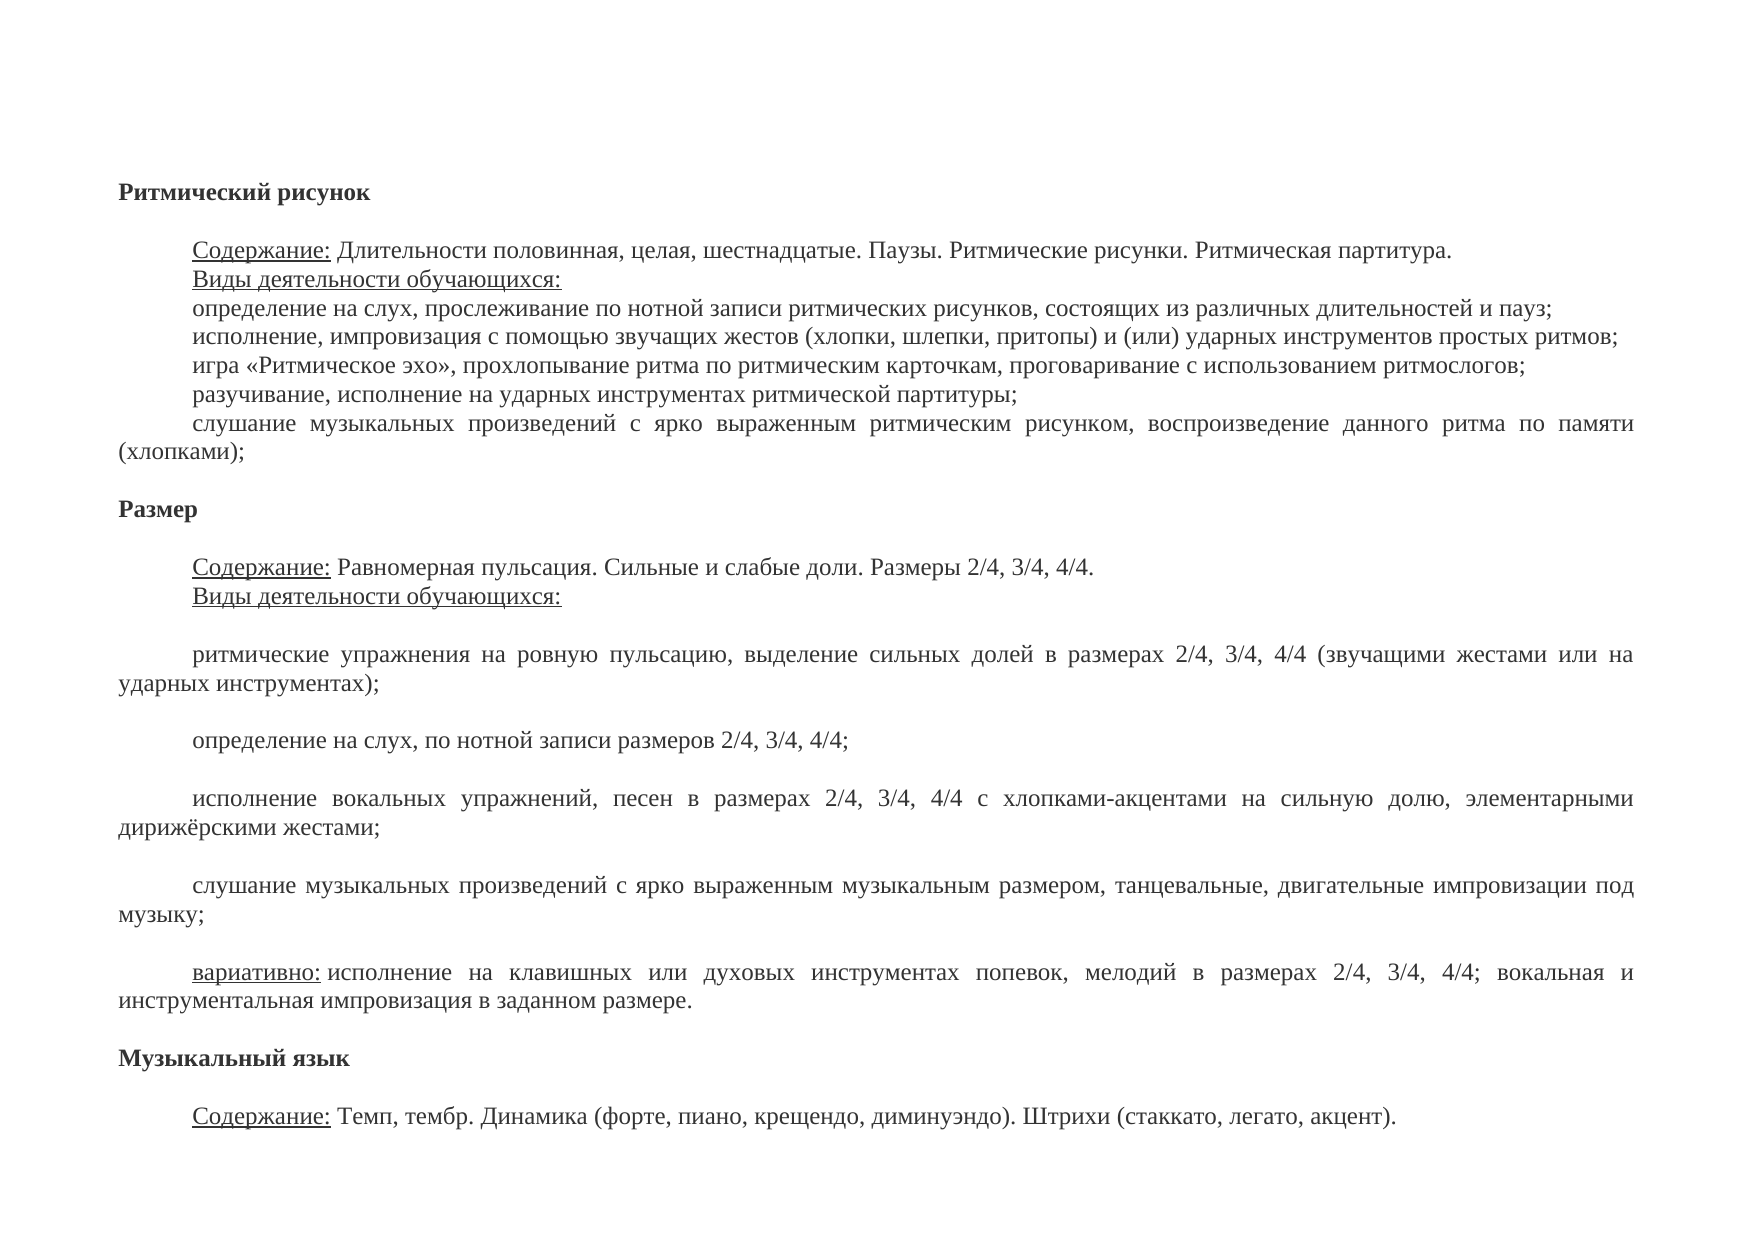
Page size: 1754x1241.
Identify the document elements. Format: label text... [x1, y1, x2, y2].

text слушание музыкальных произведений с ярко выраженным ритмическим рисунком, воспроизведение данного ритма по памяти (хлопками); [118, 408, 1636, 465]
text определение на слух, прослеживание по нотной записи ритмических рисунков, состоящих из различных длительностей и пауз; [118, 293, 1636, 321]
text Ритмический рисунок [118, 177, 1636, 206]
text слушание музыкальных произведений с ярко выраженным музыкальным размером, танцевальные, двигательные импровизации под музыку; [118, 870, 1636, 928]
text Размер [118, 494, 1636, 523]
text исполнение вокальных упражнений, песен в размерах 2/4, 3/4, 4/4 с хлопками-акцентами на сильную долю, элементарными дирижёрскими жестами; [118, 783, 1636, 841]
text Содержание: Темп, тембр. Динамика (форте, пиано, крещендо, диминуэндо). Штрихи (стаккато, легато, акцент). [118, 1101, 1636, 1130]
text вариативно: исполнение на клавишных или духовых инструментах попевок, мелодий в размерах 2/4, 3/4, 4/4; вокальная и инструментальная импровизация в заданном размере. [118, 957, 1636, 1014]
text Музыкальный язык [118, 1043, 1636, 1072]
text Виды деятельности обучающихся: [118, 264, 1636, 293]
text игра «Ритмическое эхо», прохлопывание ритма по ритмическим карточкам, проговаривание с использованием ритмослогов; [118, 350, 1636, 379]
text Содержание: Длительности половинная, целая, шестнадцатые. Паузы. Ритмические рисунки. Ритмическая партитура. [118, 235, 1636, 264]
text ритмические упражнения на ровную пульсацию, выделение сильных долей в размерах 2/4, 3/4, 4/4 (звучащими жестами или на ударных инструментах); [118, 639, 1636, 696]
text исполнение, импровизация с помощью звучащих жестов (хлопки, шлепки, притопы) и (или) ударных инструментов простых ритмов; [118, 321, 1636, 350]
text Содержание: Равномерная пульсация. Сильные и слабые доли. Размеры 2/4, 3/4, 4/4. [118, 552, 1636, 581]
text разучивание, исполнение на ударных инструментах ритмической партитуры; [118, 379, 1636, 408]
text Виды деятельности обучающихся: [118, 581, 1636, 610]
text определение на слух, по нотной записи размеров 2/4, 3/4, 4/4; [118, 726, 1636, 754]
